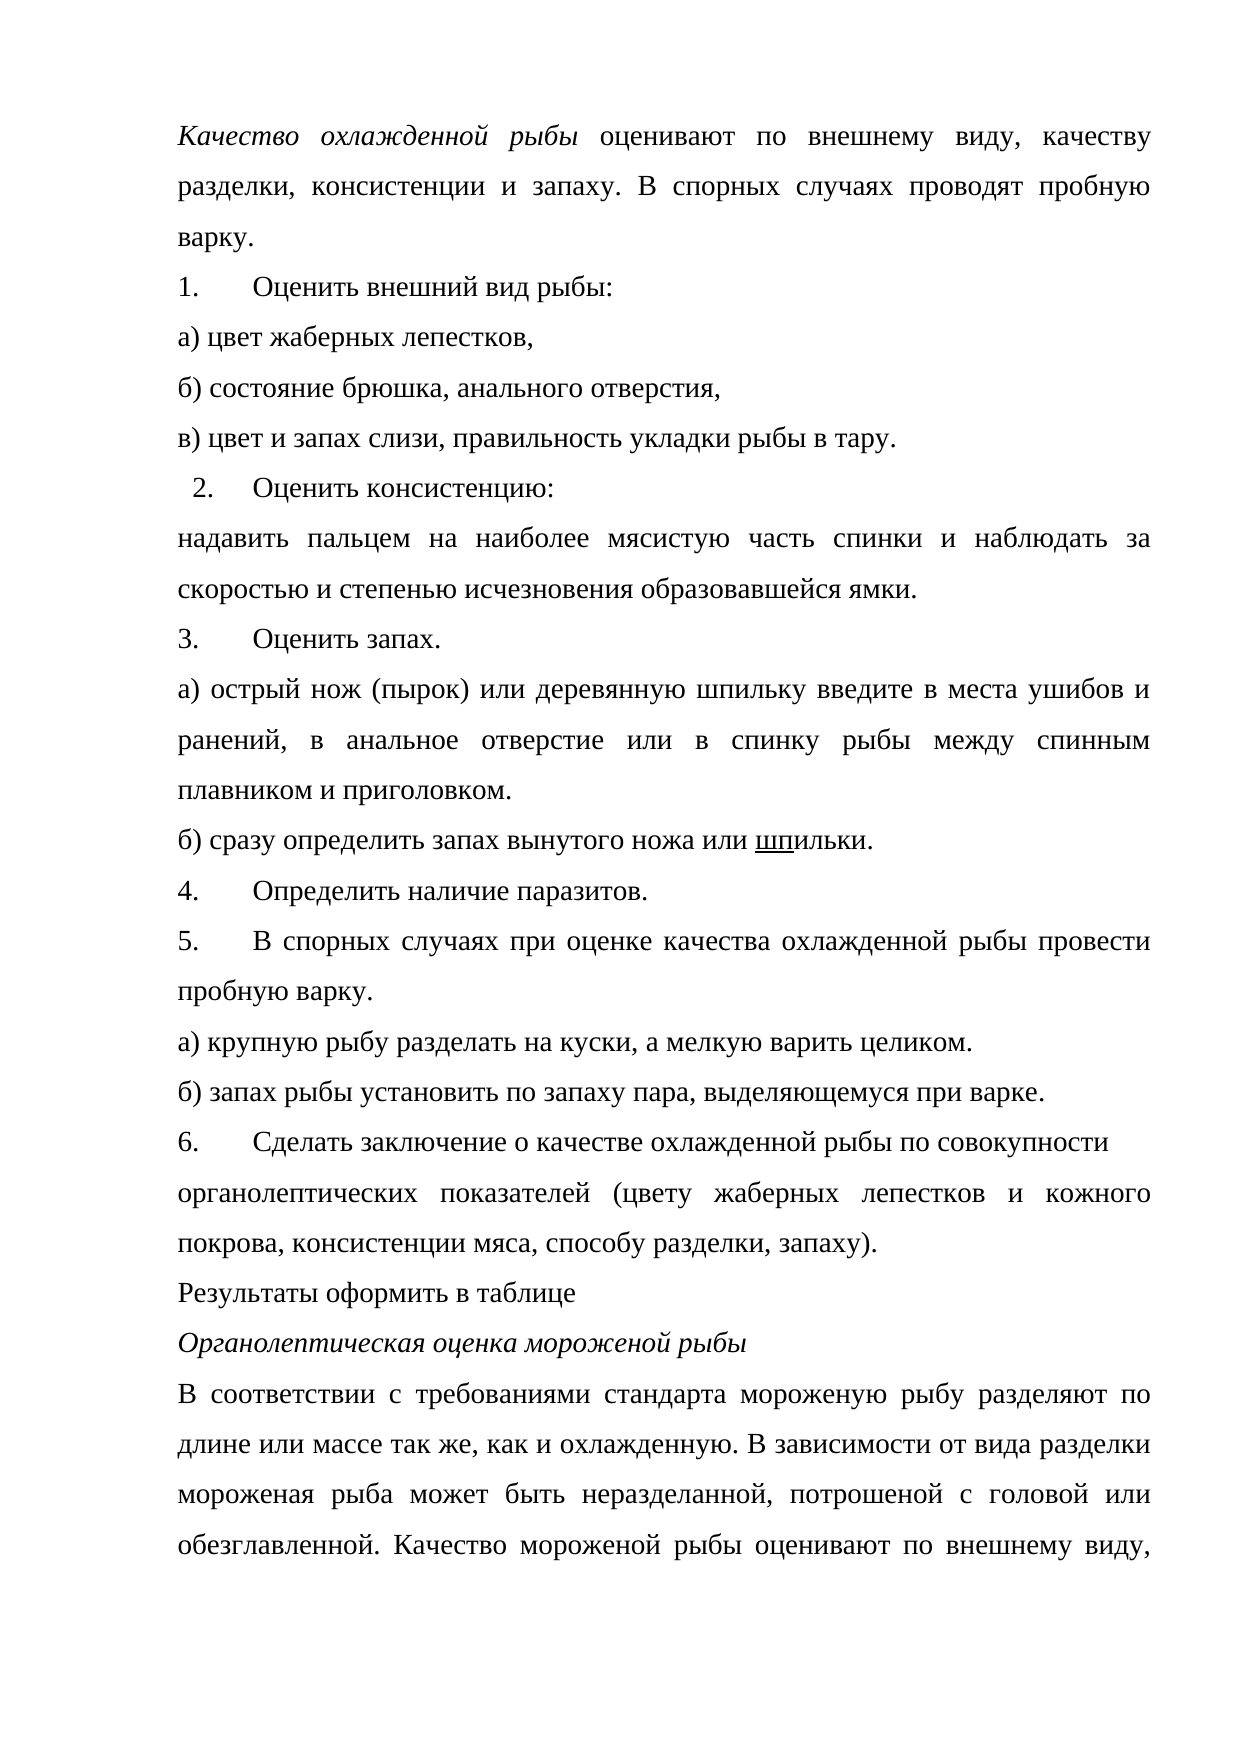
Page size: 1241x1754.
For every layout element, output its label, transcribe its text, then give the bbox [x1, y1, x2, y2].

text а) цвет жаберных лепестков, [177, 319, 1152, 353]
list Сделать заключение о качестве охлажденной рыбы по совокупности [177, 1124, 1152, 1158]
text б) запах рыбы установить по запаху пара, выделяющемуся при варке. [177, 1074, 1152, 1108]
text а) острый нож (пырок) или деревянную шпильку введите в места ушибов и ранений, в анальное отверстие или в спинку рыбы между спинным плавником и приголовком. [177, 672, 1152, 806]
list Оценить внешний вид рыбы: [177, 269, 1152, 303]
list Оценить запах. [177, 621, 1152, 655]
text в) цвет и запах слизи, правильность укладки рыбы в тару. [177, 420, 1152, 453]
list Оценить консистенцию: [177, 470, 1152, 504]
text Органолептическая оценка мороженой рыбы [177, 1326, 1152, 1359]
text Качество охлажденной рыбы оценивают по внешнему виду, качеству разделки, консистенции и запаху. В спорных случаях проводят пробную варку. [177, 118, 1152, 252]
text Результаты оформить в таблице [177, 1275, 1152, 1309]
list Определить наличие паразитов. [177, 873, 1152, 906]
text б) сразу определить запах вынутого ножа или шпильки. [177, 822, 1152, 856]
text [177, 1376, 1152, 1560]
text надавить пальцем на наиболее мясистую часть спинки и наблюдать за скоростью и степенью исчезновения образовавшейся ямки. [177, 521, 1152, 604]
text органолептических показателей (цвету жаберных лепестков и кожного покрова, консистенции мяса, способу разделки, запаху). [177, 1175, 1152, 1258]
list В спорных случаях при оценке качества охлажденной рыбы провести пробную варку. [177, 923, 1152, 1007]
text б) состояние брюшка, анального отверстия, [177, 370, 1152, 403]
text а) крупную рыбу разделать на куски, а мелкую варить целиком. [177, 1024, 1152, 1057]
